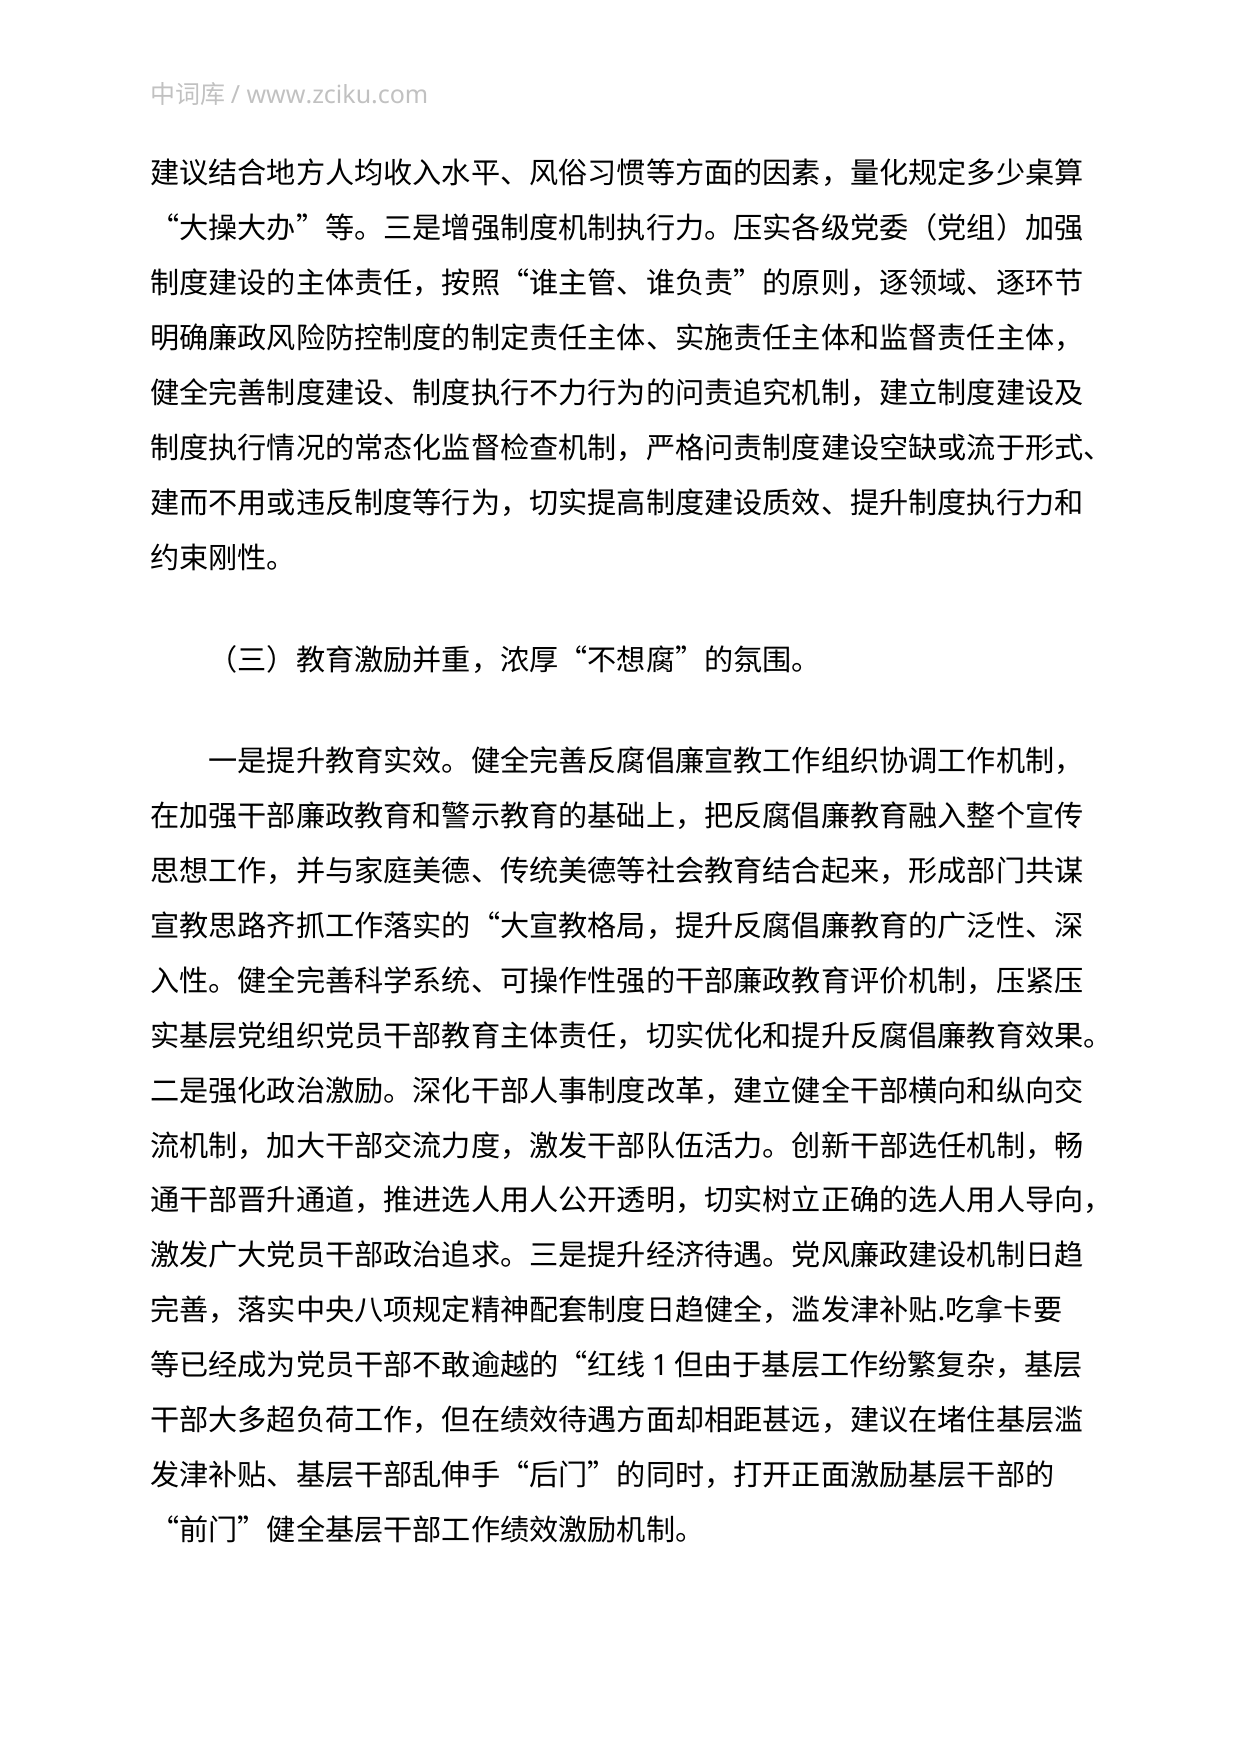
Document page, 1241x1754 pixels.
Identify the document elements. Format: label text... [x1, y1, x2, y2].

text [150, 150, 1090, 577]
text （三）教育激励并重，浓厚“不想腐”的氛围。 [150, 636, 1090, 678]
text 一是提升教育实效。健全完善反腐倡廉宣教工作组织协调工作机制，在加强干部廉政教育和警示教育的基础上，把反腐倡廉教育融入整个宣传思想工作，并与家庭美德、传统美德等社会教育结合起来，形成部门共谋宣教思路齐抓工作落实的“大宣教格局，提升反腐倡廉教育的广泛性、深入性。健全完善科学系统、可操作性强的干部廉政教育评价机制，压紧压实基层党组织党员干部教育主体责任，切实优化和提升反腐倡廉教育效果。二是强化政治激励。深化干部人事制度改革，建立健全干部横向和纵向交流机制，加大干部交流力度，激发干部队伍活力。创新干部选任机制，畅通干部晋升通道，推进选人用人公开透明，切实树立正确的选人用人导向，激发广大党员干部政治追求。三是提升经济待遇。党风廉政建设机制日趋完善，落实中央八项规定精神配套制度日趋健全，滥发津补贴.吃拿卡要等已经成为党员干部不敢逾越的“红线1但由于基层工作纷繁复杂，基层干部大多超负荷工作，但在绩效待遇方面却相距甚远，建议在堵住基层滥发津补贴、基层干部乱伸手“后门”的同时，打开正面激励基层干部的“前门”健全基层干部工作绩效激励机制。 [150, 738, 1090, 1549]
